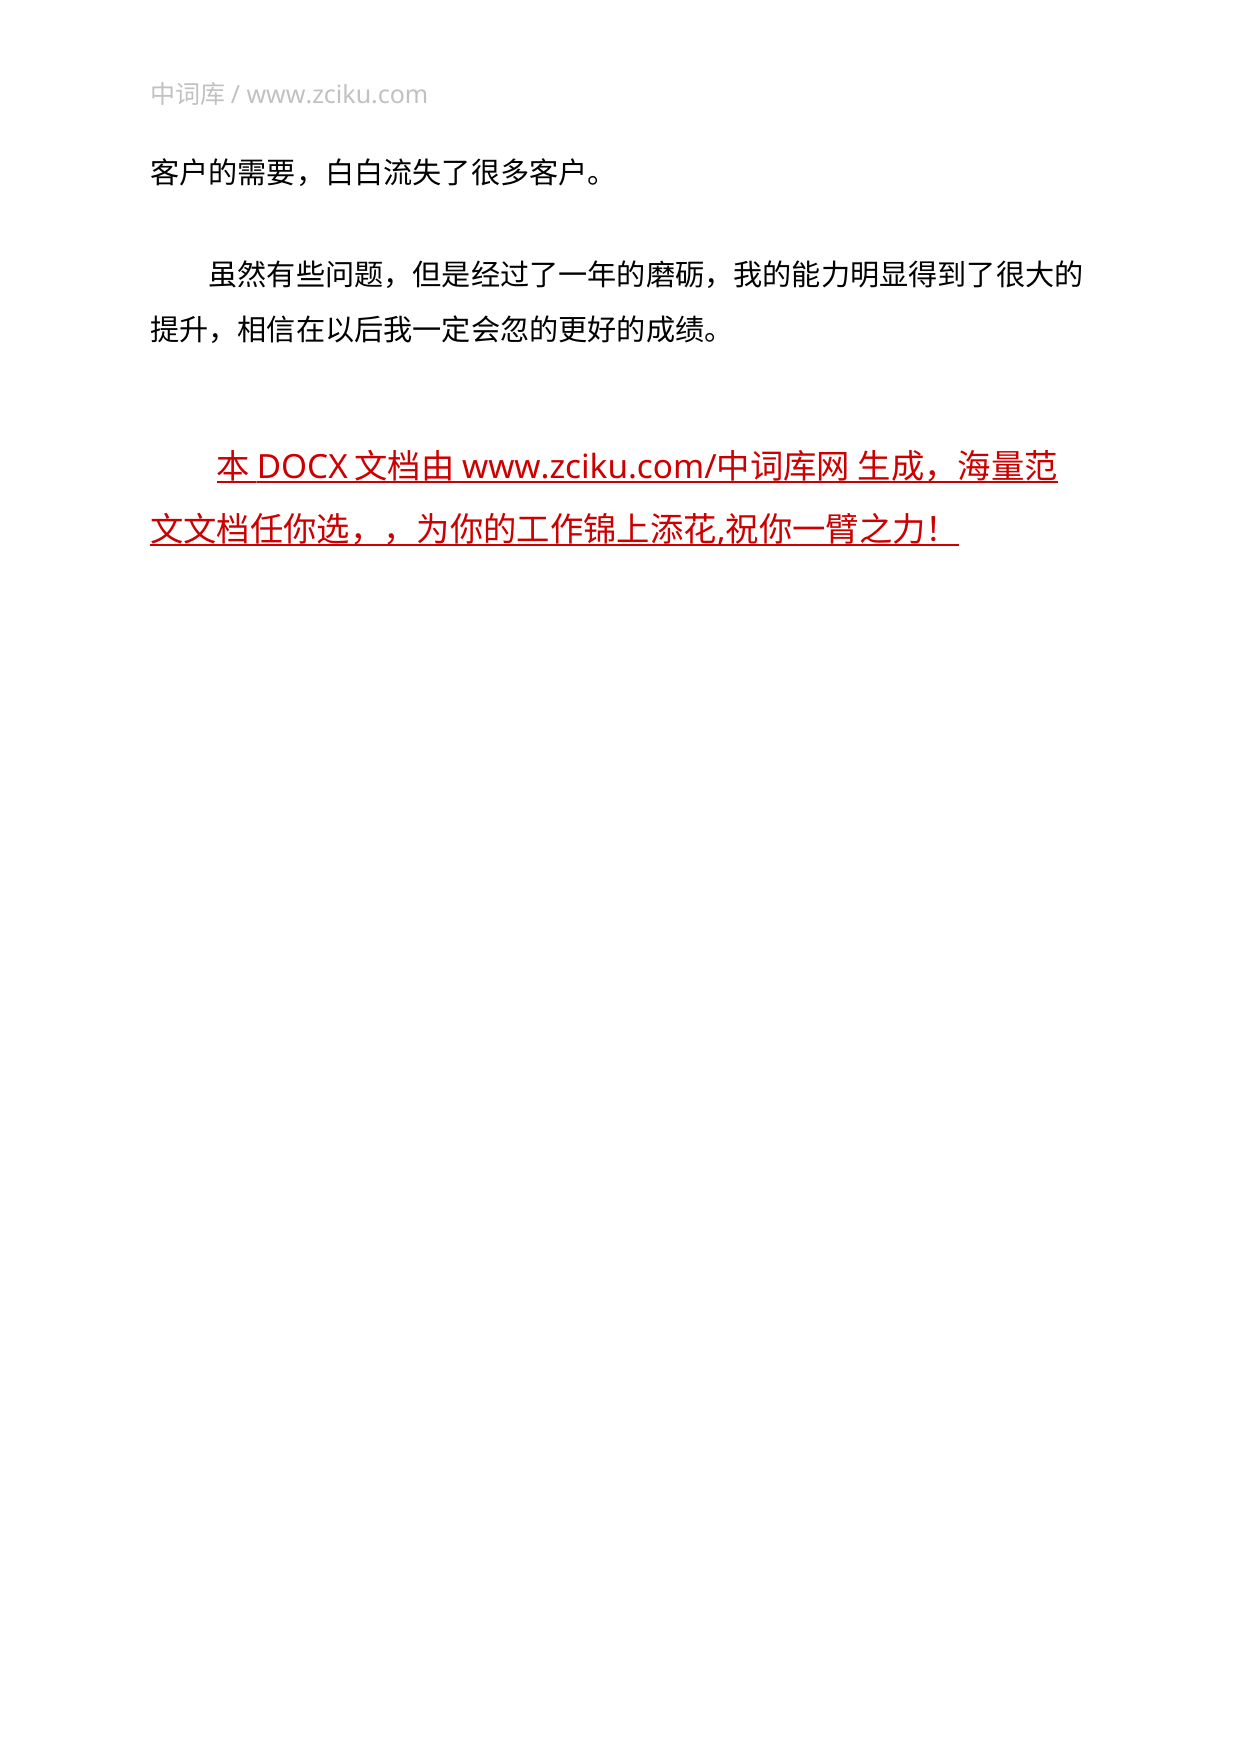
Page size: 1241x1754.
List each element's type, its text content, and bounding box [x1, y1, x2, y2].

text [150, 150, 1090, 192]
text 本DOCX文档由 www.zciku.com/中词库网 生成，海量范文文档任你选，，为你的工作锦上添花,祝你一臂之力！ [150, 440, 1090, 551]
text 虽然有些问题，但是经过了一年的磨砺，我的能力明显得到了很大的提升，相信在以后我一定会忽的更好的成绩。 [150, 252, 1090, 349]
